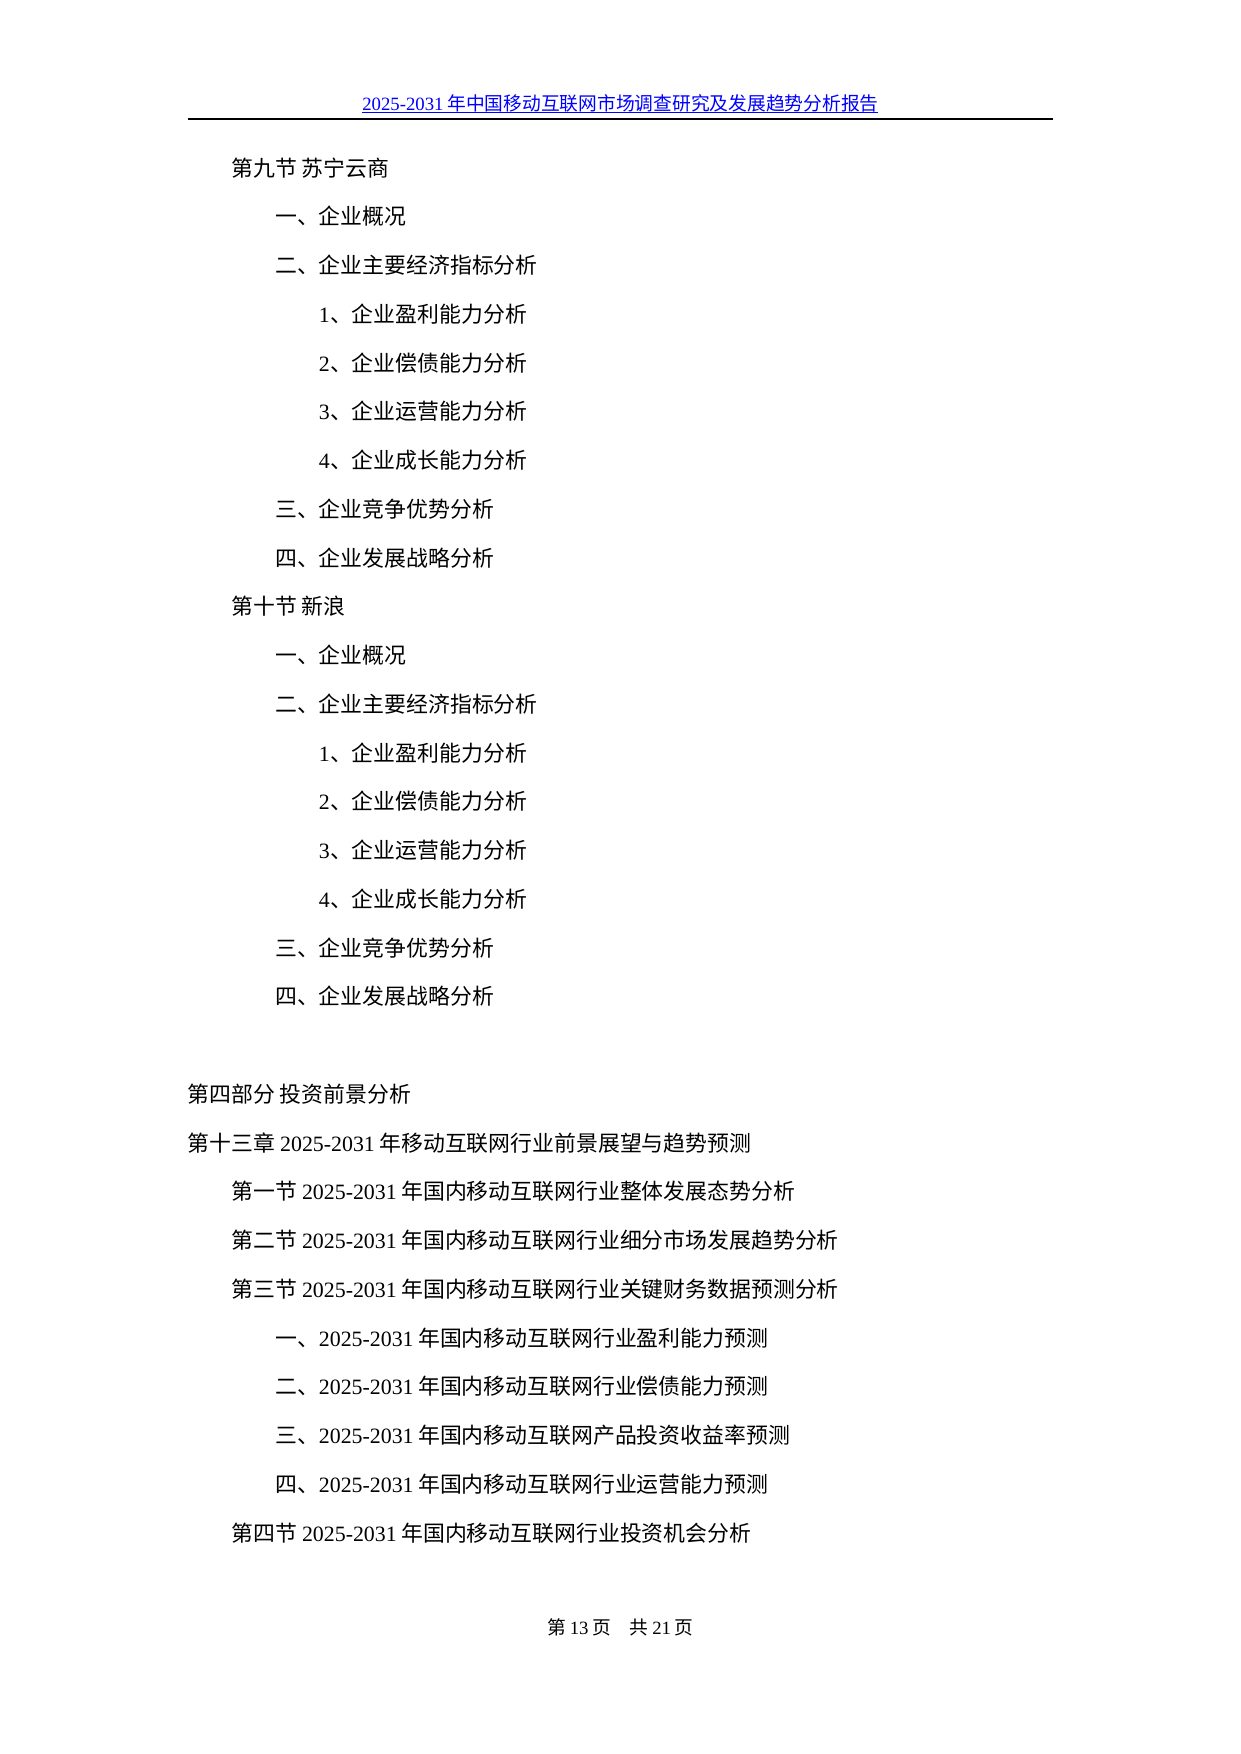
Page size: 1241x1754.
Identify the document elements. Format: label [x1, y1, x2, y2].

text [187, 150, 1053, 1548]
